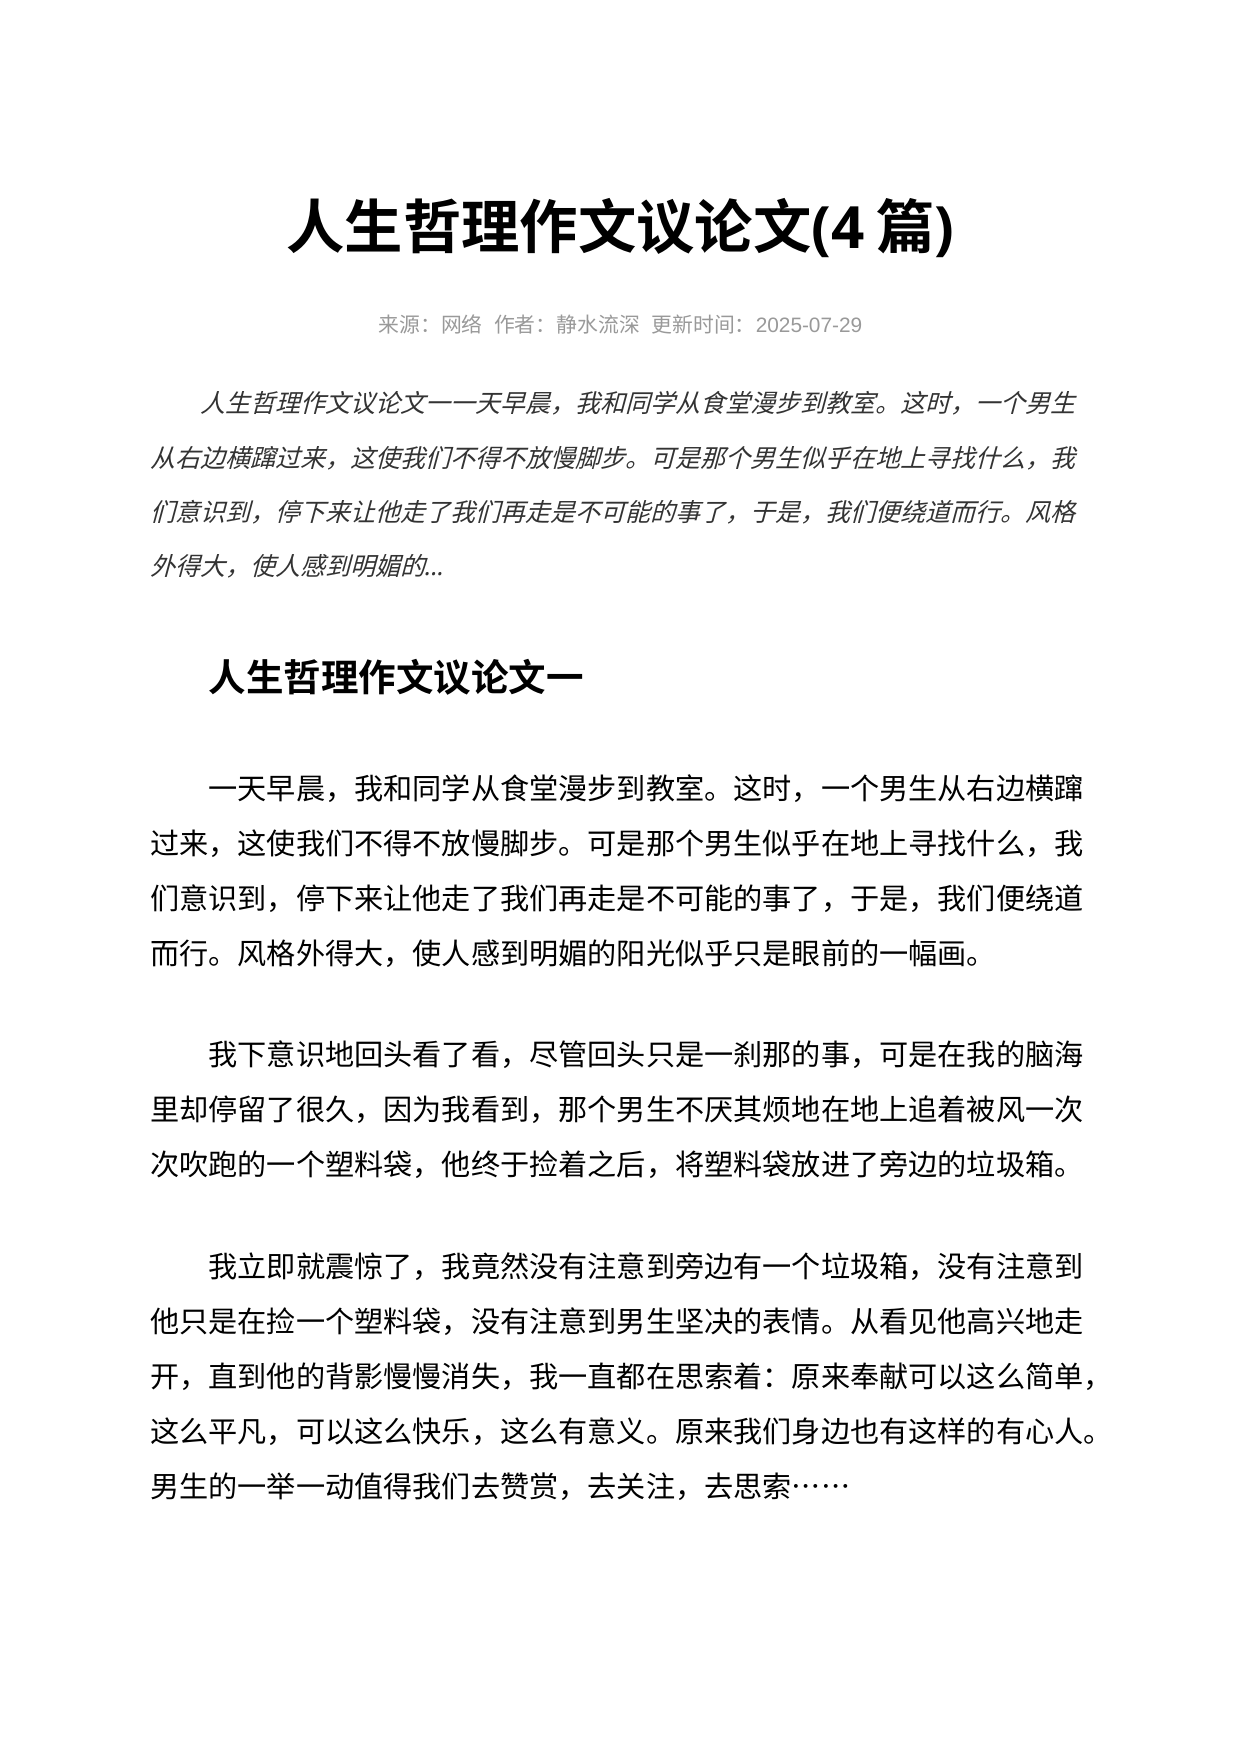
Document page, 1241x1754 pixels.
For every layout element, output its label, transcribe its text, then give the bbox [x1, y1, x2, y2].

text 人生哲理作文议论文一 [150, 648, 1090, 702]
text 来源：网络 作者：静水流深 更新时间：2025-07-29 [150, 313, 1090, 337]
text 人生哲理作文议论文一一天早晨，我和同学从食堂漫步到教室。这时，一个男生从右边横蹿过来，这使我们不得不放慢脚步。可是那个男生似乎在地上寻找什么，我们意识到，停下来让他走了我们再走是不可能的事了，于是，我们便绕道而行。风格外得大，使人感到明媚的... [150, 384, 1090, 583]
text 我立即就震惊了，我竟然没有注意到旁边有一个垃圾箱，没有注意到他只是在捡一个塑料袋，没有注意到男生坚决的表情。从看见他高兴地走开，直到他的背影慢慢消失，我一直都在思索着：原来奉献可以这么简单，这么平凡，可以这么快乐，这么有意义。原来我们身边也有这样的有心人。男生的一举一动值得我们去赞赏，去关注，去思索…… [150, 1243, 1090, 1505]
subtitle 人生哲理作文议论文(4篇) [150, 181, 1090, 266]
text 一天早晨，我和同学从食堂漫步到教室。这时，一个男生从右边横蹿过来，这使我们不得不放慢脚步。可是那个男生似乎在地上寻找什么，我们意识到，停下来让他走了我们再走是不可能的事了，于是，我们便绕道而行。风格外得大，使人感到明媚的阳光似乎只是眼前的一幅画。 [150, 766, 1090, 972]
text 我下意识地回头看了看，尽管回头只是一刹那的事，可是在我的脑海里却停留了很久，因为我看到，那个男生不厌其烦地在地上追着被风一次次吹跑的一个塑料袋，他终于捡着之后，将塑料袋放进了旁边的垃圾箱。 [150, 1032, 1090, 1184]
